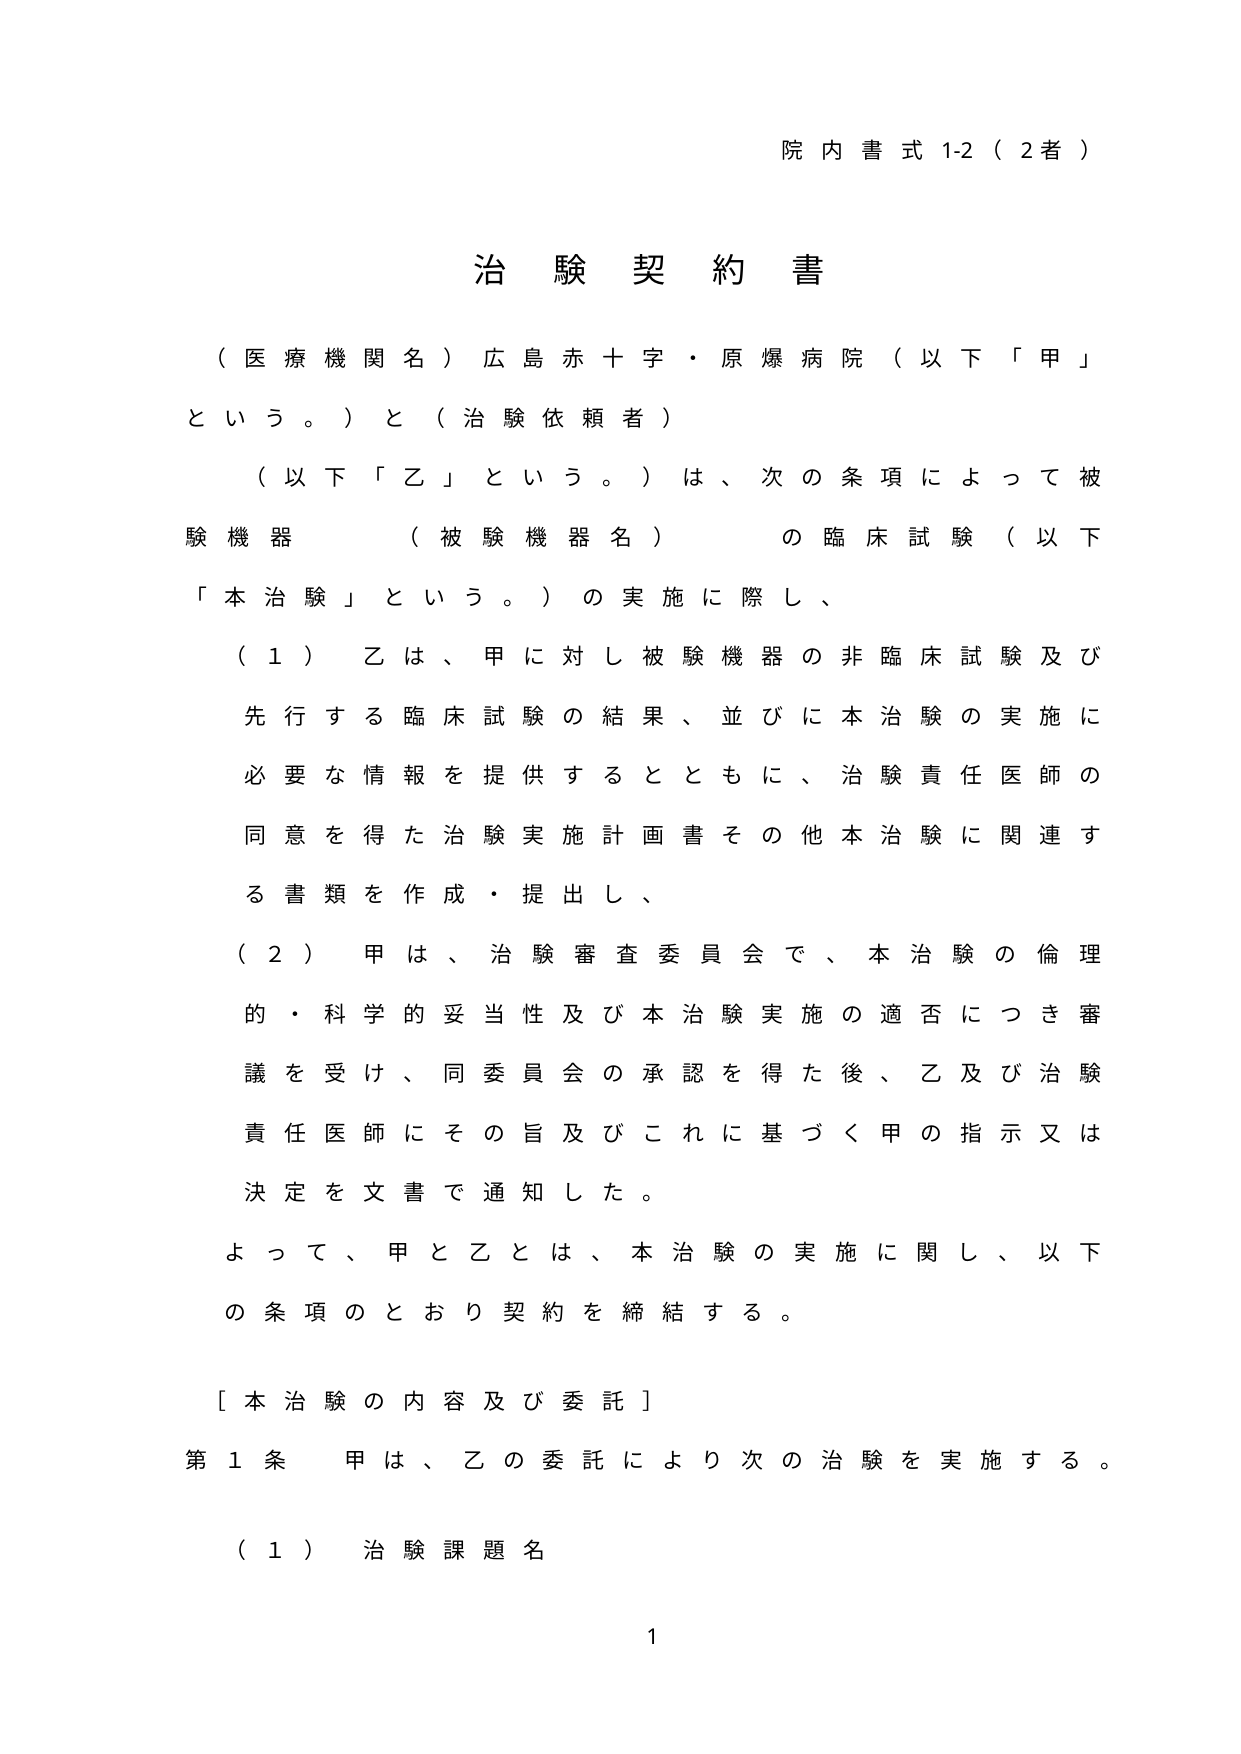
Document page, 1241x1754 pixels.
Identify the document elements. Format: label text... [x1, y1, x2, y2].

list 乙は、甲に対し被験機器の非臨床試験及び先行する臨床試験の結果、並びに本治験の実施に必要な情報を提供するとともに、治験責任医師の同意を得た治験実施計画書その他本治験に関連する書類を作成・提出し、 [205, 625, 1120, 923]
text ［本治験の内容及び委託］ [185, 1370, 1120, 1429]
text （以下「乙」という。）は、次の条項によって被験機器 （被験機器名） の臨床試験（以下「本治験」という。）の実施に際し、 [185, 446, 1120, 625]
text 院内書式1-2（2者） [185, 119, 1120, 178]
list 治験課題名 [205, 1519, 1120, 1578]
list 甲は、治験審査委員会で、本治験の倫理的・科学的妥当性及び本治験実施の適否につき審議を受け、同委員会の承認を得た後、乙及び治験責任医師にその旨及びこれに基づく甲の指示又は決定を文書で通知した。 [205, 923, 1120, 1221]
text 治 験 契 約 書 [185, 238, 1120, 297]
text （医療機関名）広島赤十字・原爆病院（以下「甲」という。）と（治験依頼者） [185, 327, 1120, 446]
text 第１条 甲は、乙の委託により次の治験を実施する。 [185, 1429, 1120, 1489]
text よって、甲と乙とは、本治験の実施に関し、以下の条項のとおり契約を締結する。 [205, 1221, 1120, 1340]
